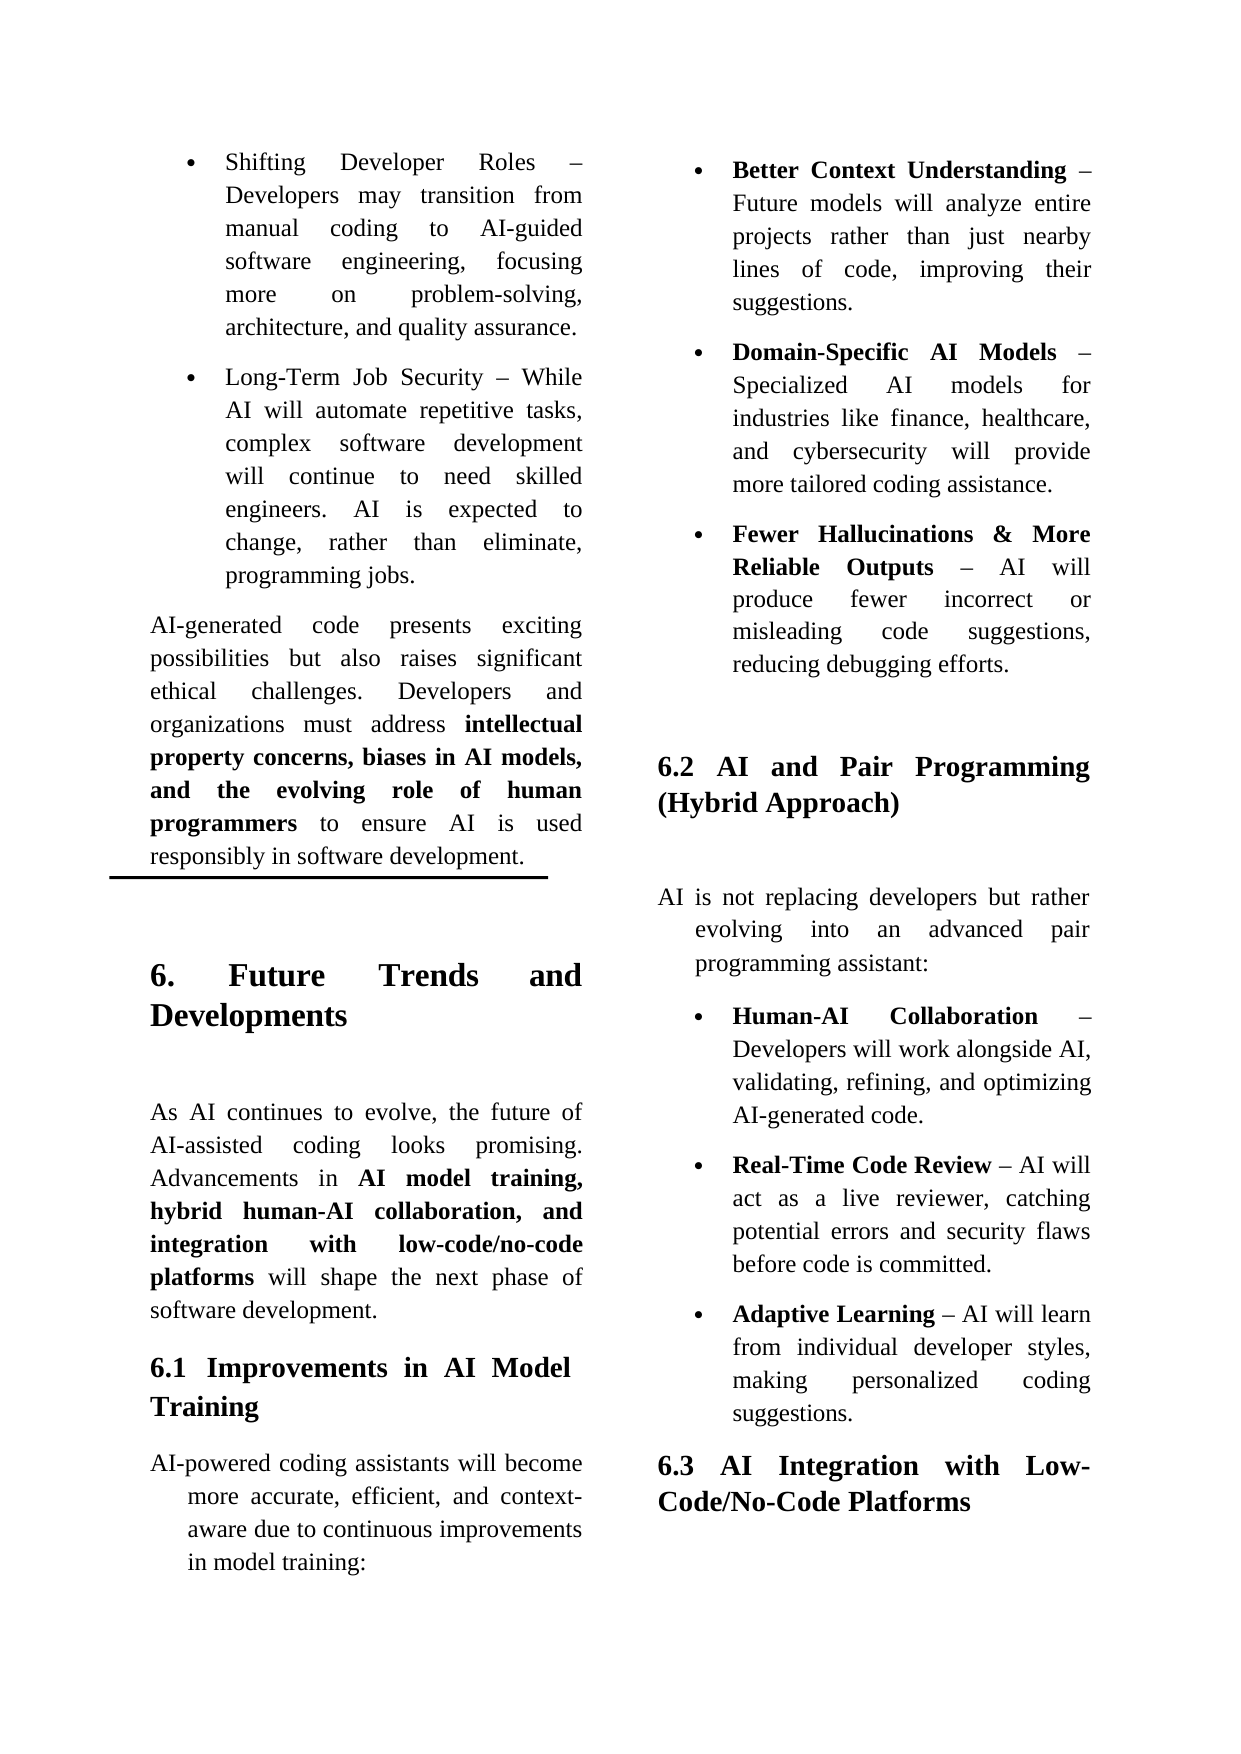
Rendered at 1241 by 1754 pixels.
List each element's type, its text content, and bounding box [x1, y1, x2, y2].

text AI-generated code presents exciting possibilities but also raises significant ethical challenges. Developers and organizations must address intellectual property concerns, biases in AI models, and the evolving role of human programmers to ensure AI is used responsibly in software development. [150, 610, 582, 870]
list Better Context Understanding – Future models will analyze entire projects rather than just nearby lines of code, improving their suggestions. [695, 155, 1091, 316]
list Domain-Specific AI Models – Specialized AI models for industries like finance, healthcare, and cybersecurity will provide more tailored coding assistance. [695, 337, 1091, 498]
text AI is not replacing developers but rather evolving into an advanced pair programming assistant: [657, 882, 1090, 976]
subtitle Improvements in AI Model Training [150, 1350, 582, 1422]
text AI-powered coding assistants will become more accurate, efficient, and context-aware due to continuous improvements in model training: [150, 1448, 583, 1576]
list Real-Time Code Review – AI will act as a live reviewer, catching potential errors and security flaws before code is committed. [695, 1150, 1091, 1278]
list Human-AI Collaboration – Developers will work alongside AI, validating, refining, and optimizing AI-generated code. [695, 1001, 1091, 1129]
list Long-Term Job Security – While AI will automate repetitive tasks, complex software development will continue to need skilled engineers. AI is expected to change, rather than eliminate, programming jobs. [187, 362, 582, 589]
list Fewer Hallucinations & More Reliable Outputs – AI will produce fewer incorrect or misleading code suggestions, reducing debugging efforts. [695, 519, 1091, 677]
subtitle Future Trends and Developments [150, 955, 583, 1034]
subtitle AI Integration with Low- Code/No-Code Platforms [657, 1448, 1091, 1518]
text As AI continues to evolve, the future of AI-assisted coding looks promising. Advancements in AI model training, hybrid human-AI collaboration, and integration with low-code/no-code platforms will shape the next phase of software development. [150, 1097, 583, 1324]
list Shifting Developer Roles – Developers may transition from manual coding to AI-guided software engineering, focusing more on problem-solving, architecture, and quality assurance. [187, 147, 583, 341]
subtitle AI and Pair Programming (Hybrid Approach) [657, 749, 1090, 819]
list Adaptive Learning – AI will learn from individual developer styles, making personalized coding suggestions. [695, 1299, 1091, 1427]
